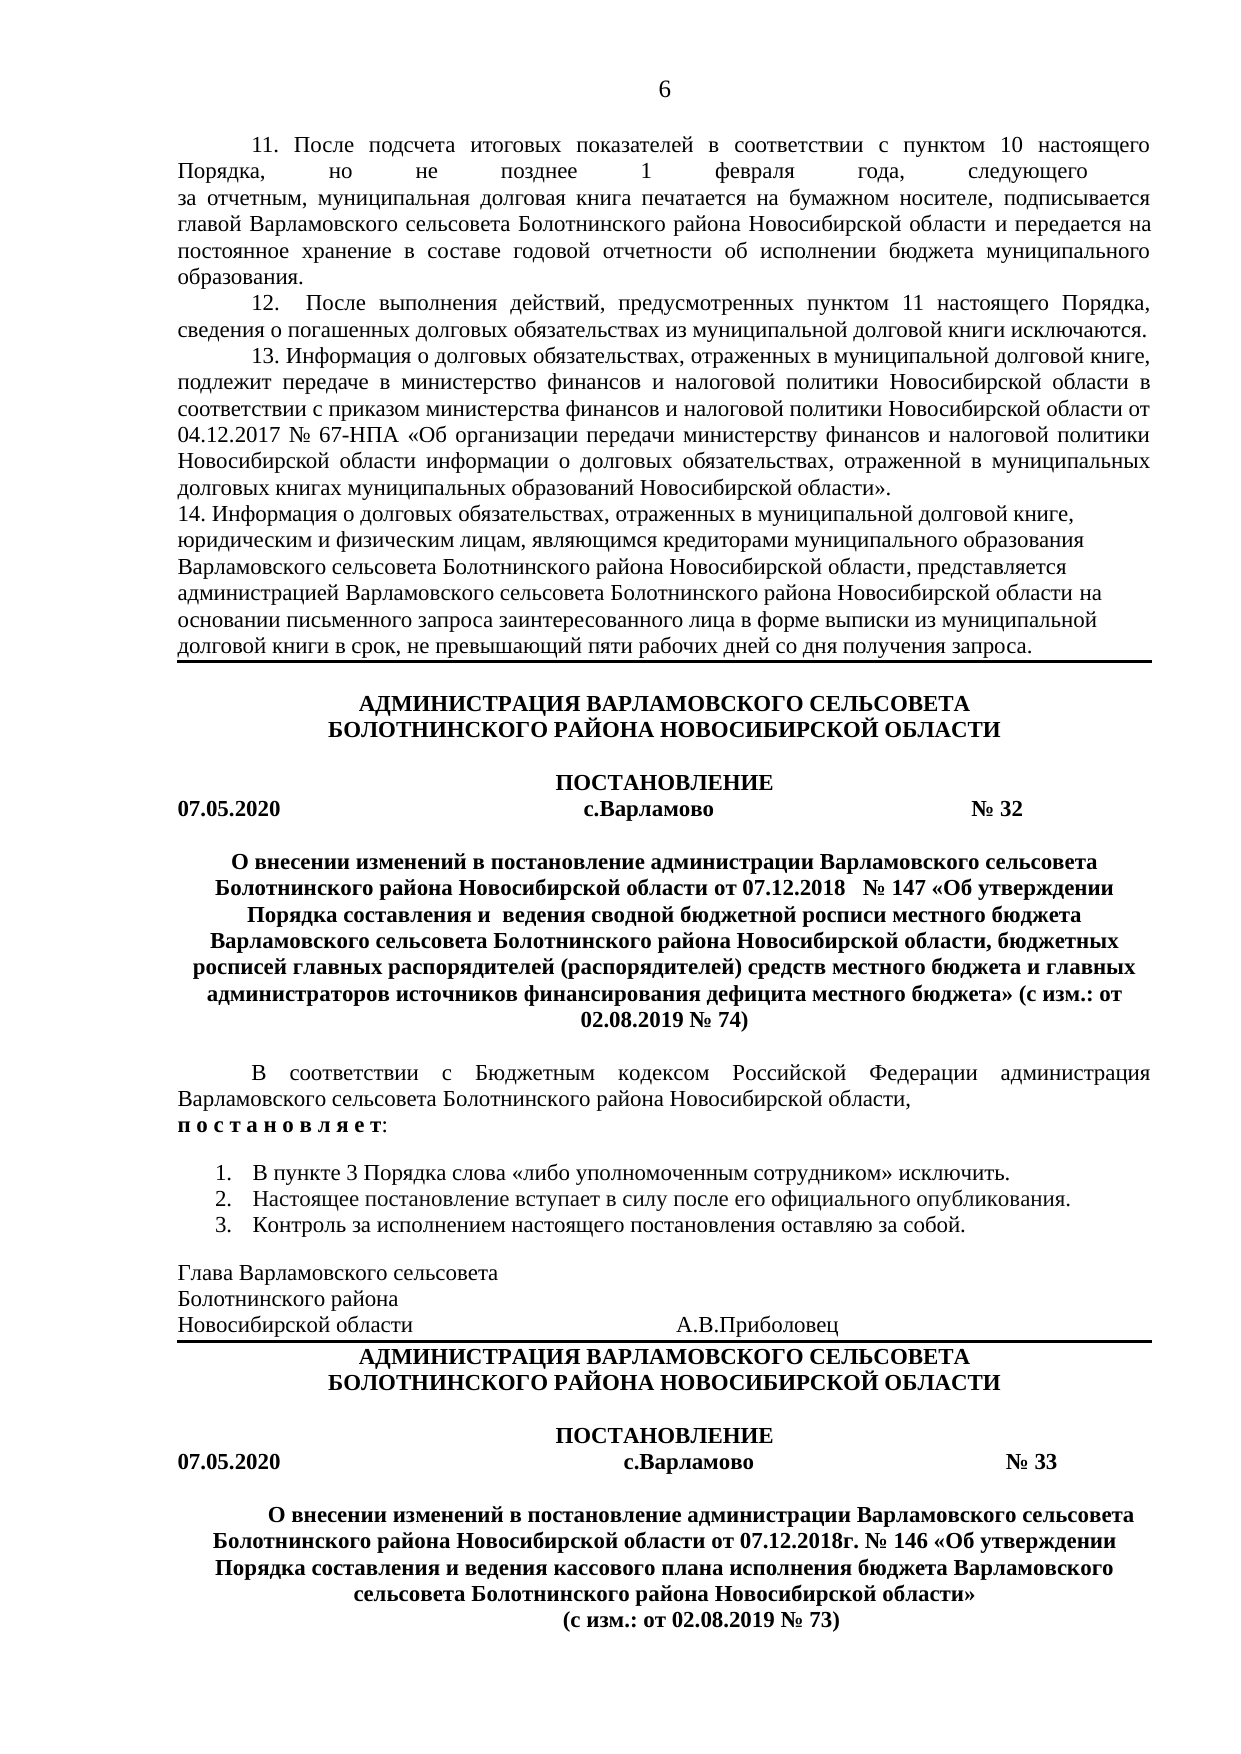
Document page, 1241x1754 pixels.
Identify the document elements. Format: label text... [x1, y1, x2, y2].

text п о с т а н о в л я е т: [177, 1112, 1152, 1138]
text 07.05.2020 с.Варламово № 32 [177, 795, 1152, 822]
text БОЛОТНИНСКОГО РАЙОНА НОВОСИБИРСКОЙ ОБЛАСТИ [177, 1369, 1152, 1396]
text Глава Варламовского сельсовета [177, 1259, 1152, 1285]
text АДМИНИСТРАЦИЯ ВАРЛАМОВСКОГО СЕЛЬСОВЕТА [177, 1343, 1152, 1369]
text (с изм.: от 02.08.2019 № 73) [177, 1606, 1152, 1633]
text 11. После подсчета итоговых показателей в соответствии с пунктом 10 настоящего Порядка, но не позднее 1 февраля года, следующего за отчетным, муниципальная долговая книга печатается на бумажном носителе, подписывается главой Варламовского сельсовета Болотнинского района Новосибирской области и передается на постоянное хранение в составе годовой отчетности об исполнении бюджета муниципального образования. [177, 131, 1152, 289]
text АДМИНИСТРАЦИЯ ВАРЛАМОВСКОГО СЕЛЬСОВЕТА [177, 690, 1152, 716]
text 12. После выполнения действий, предусмотренных пунктом 11 настоящего Порядка, сведения о погашенных долговых обязательствах из муниципальной долговой книги исключаются. [177, 289, 1152, 342]
text БОЛОТНИНСКОГО РАЙОНА НОВОСИБИРСКОЙ ОБЛАСТИ [177, 716, 1152, 743]
list В пункте 3 Порядка слова «либо уполномоченным сотрудником» исключить. [215, 1159, 1152, 1185]
list Настоящее постановление вступает в силу после его официального опубликования. [215, 1185, 1152, 1211]
list Контроль за исполнением настоящего постановления оставляю за собой. [215, 1211, 1152, 1238]
text ПОСТАНОВЛЕНИЕ [177, 1422, 1152, 1448]
text Новосибирской области А.В.Приболовец [177, 1311, 1152, 1340]
text В соответствии с Бюджетным кодексом Российской Федерации администрация Варламовского сельсовета Болотнинского района Новосибирской области, [177, 1059, 1152, 1112]
text 07.05.2020 с.Варламово № 33 [177, 1448, 1152, 1475]
text О внесении изменений в постановление администрации Варламовского сельсовета Болотнинского района Новосибирской области от 07.12.2018г. № 146 «Об утверждении Порядка составления и ведения кассового плана исполнения бюджета Варламовского сельсовета Болотнинского района Новосибирской области» [177, 1501, 1152, 1606]
text 14. Информация о долговых обязательствах, отраженных в муниципальной долговой книге, юридическим и физическим лицам, являющимся кредиторами муниципального образования Варламовского сельсовета Болотнинского района Новосибирской области, представляется администрацией Варламовского сельсовета Болотнинского района Новосибирской области на основании письменного запроса заинтересованного лица в форме выписки из муниципальной долговой книги в срок, не превышающий пяти рабочих дней со дня получения запроса. [177, 500, 1152, 660]
text ПОСТАНОВЛЕНИЕ [177, 769, 1152, 795]
text 13. Информация о долговых обязательствах, отраженных в муниципальной долговой книге, подлежит передаче в министерство финансов и налоговой политики Новосибирской области в соответствии с приказом министерства финансов и налоговой политики Новосибирской области от 04.12.2017 № 67-НПА «Об организации передачи министерству финансов и налоговой политики Новосибирской области информации о долговых обязательствах, отраженной в муниципальных долговых книгах муниципальных образований Новосибирской области». [177, 342, 1152, 500]
text Болотнинского района [177, 1285, 1152, 1311]
text О внесении изменений в постановление администрации Варламовского сельсовета Болотнинского района Новосибирской области от 07.12.2018 № 147 «Об утверждении Порядка составления и ведения сводной бюджетной росписи местного бюджета Варламовского сельсовета Болотнинского района Новосибирской области, бюджетных росписей главных распорядителей (распорядителей) средств местного бюджета и главных администраторов источников финансирования дефицита местного бюджета» (с изм.: от 02.08.2019 № 74) [177, 848, 1152, 1032]
